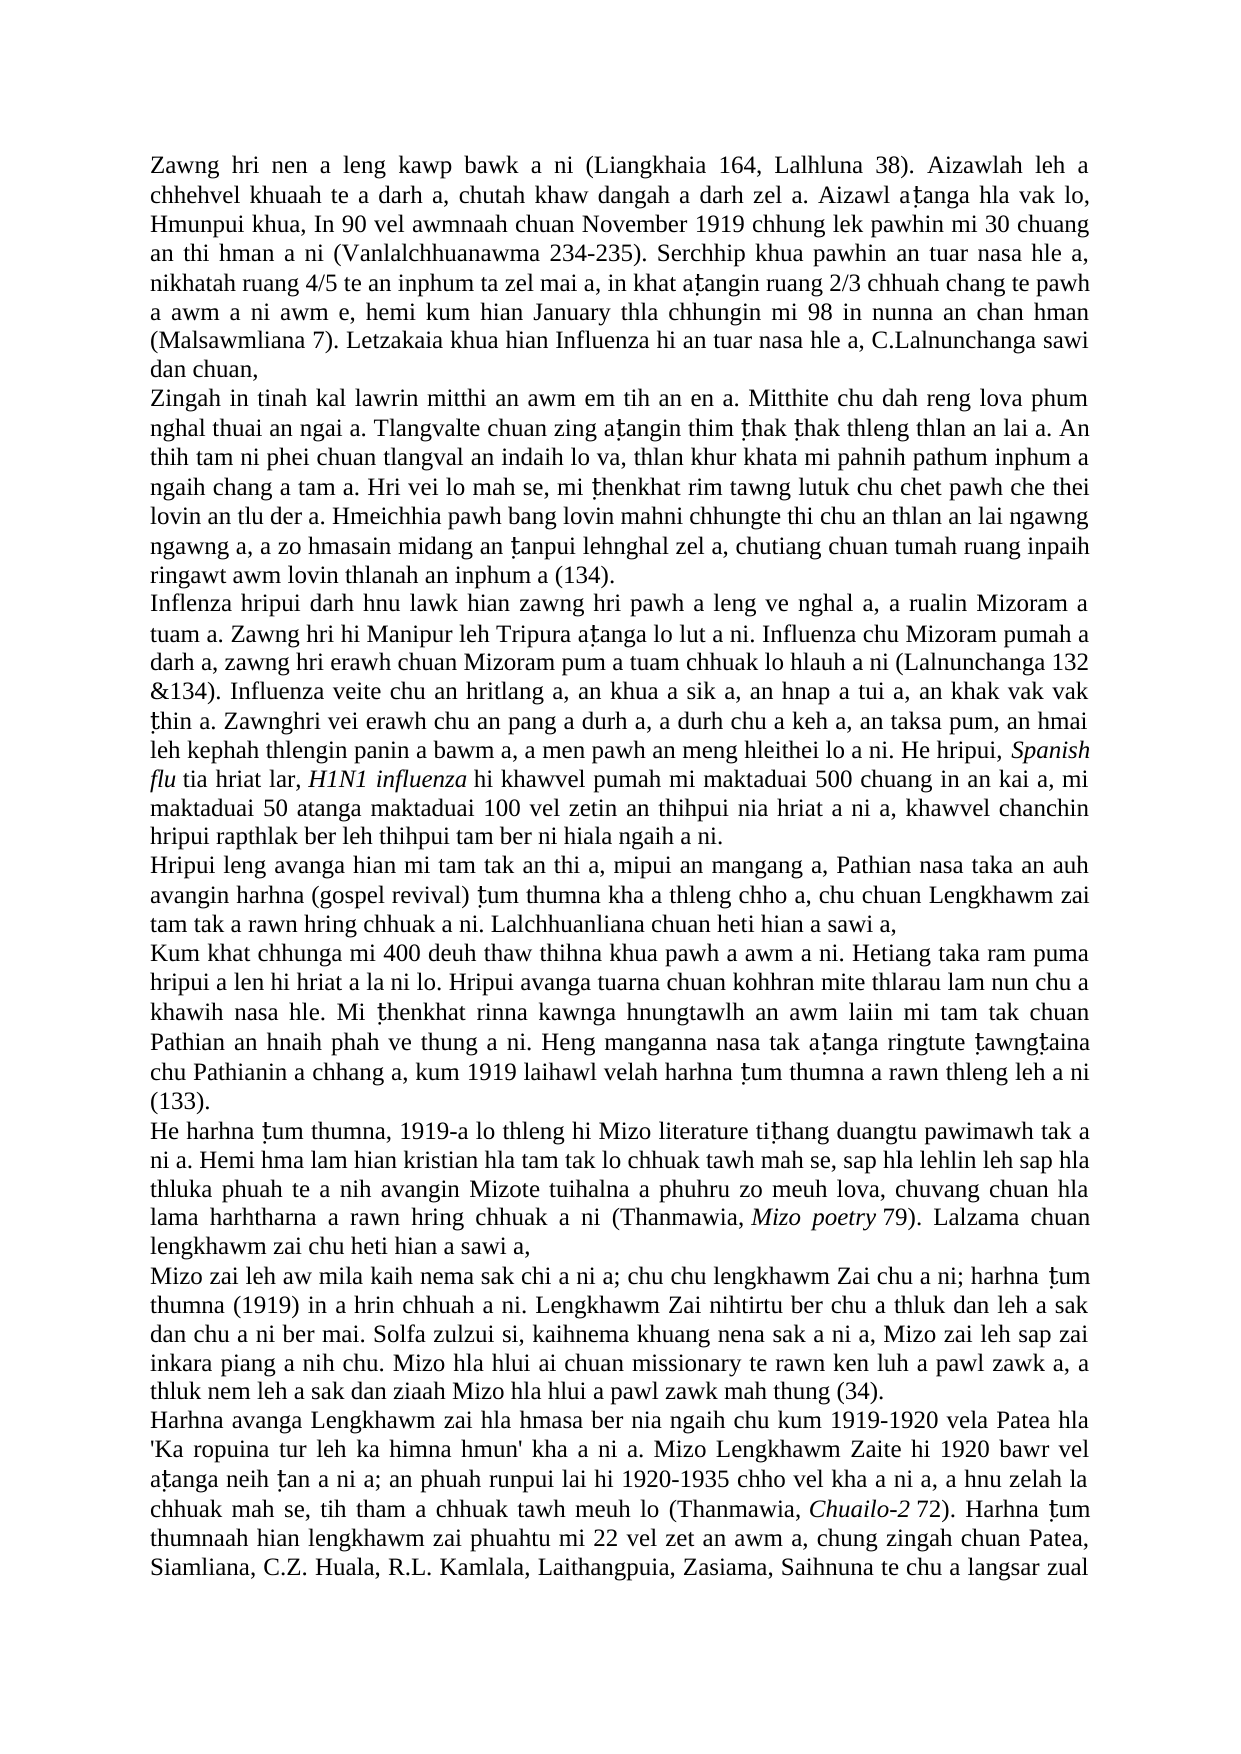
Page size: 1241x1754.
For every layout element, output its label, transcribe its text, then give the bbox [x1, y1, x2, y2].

text Hripui leng avanga hian mi tam tak an thi a, mipui an mangang a, Pathian nasa taka an auh avangin harhna (gospel revival) ṭum thumna kha a thleng chho a, chu chuan Lengkhawm zai tam tak a rawn hring chhuak a ni. Lalchhuanliana chuan heti hian a sawi a, [150, 850, 1090, 938]
text Inflenza hripui darh hnu lawk hian zawng hri pawh a leng ve nghal a, a rualin Mizoram a tuam a. Zawng hri hi Manipur leh Tripura aṭanga lo lut a ni. Influenza chu Mizoram pumah a darh a, zawng hri erawh chuan Mizoram pum a tuam chhuak lo hlauh a ni (Lalnunchanga 132 &134). Influenza veite chu an hritlang a, an khua a sik a, an hnap a tui a, an khak vak vak ṭhin a. Zawnghri vei erawh chu an pang a durh a, a durh chu a keh a, an taksa pum, an hmai leh kephah thlengin panin a bawm a, a men pawh an meng hleithei lo a ni. He hripui, Spanish flu tia hriat lar, H1N1 influenza hi khawvel pumah mi maktaduai 500 chuang in an kai a, mi maktaduai 50 atanga maktaduai 100 vel zetin an thihpui nia hriat a ni a, khawvel chanchin hripui rapthlak ber leh thihpui tam ber ni hiala ngaih a ni. [150, 588, 1090, 850]
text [150, 150, 1090, 383]
text Kum khat chhunga mi 400 deuh thaw thihna khua pawh a awm a ni. Hetiang taka ram puma hripui a len hi hriat a la ni lo. Hripui avanga tuarna chuan kohhran mite thlarau lam nun chu a khawih nasa hle. Mi ṭhenkhat rinna kawnga hnungtawlh an awm laiin mi tam tak chuan Pathian an hnaih phah ve thung a ni. Heng manganna nasa tak aṭanga ringtute ṭawngṭaina chu Pathianin a chhang a, kum 1919 laihawl velah harhna ṭum thumna a rawn thleng leh a ni (133). [150, 938, 1090, 1115]
text Zingah in tinah kal lawrin mitthi an awm em tih an en a. Mitthite chu dah reng lova phum nghal thuai an ngai a. Tlangvalte chuan zing aṭangin thim ṭhak ṭhak thleng thlan an lai a. An thih tam ni phei chuan tlangval an indaih lo va, thlan khur khata mi pahnih pathum inphum a ngaih chang a tam a. Hri vei lo mah se, mi ṭhenkhat rim tawng lutuk chu chet pawh che thei lovin an tlu der a. Hmeichhia pawh bang lovin mahni chhungte thi chu an thlan an lai ngawng ngawng a, a zo hmasain midang an ṭanpui lehnghal zel a, chutiang chuan tumah ruang inpaih ringawt awm lovin thlanah an inphum a (134). [150, 383, 1090, 588]
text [150, 1405, 1090, 1581]
text He harhna ṭum thumna, 1919-a lo thleng hi Mizo literature tiṭhang duangtu pawimawh tak a ni a. Hemi hma lam hian kristian hla tam tak lo chhuak tawh mah se, sap hla lehlin leh sap hla thluka phuah te a nih avangin Mizote tuihalna a phuhru zo meuh lova, chuvang chuan hla lama harhtharna a rawn hring chhuak a ni (Thanmawia, Mizo poetry 79). Lalzama chuan lengkhawm zai chu heti hian a sawi a, [150, 1115, 1090, 1260]
text Mizo zai leh aw mila kaih nema sak chi a ni a; chu chu lengkhawm Zai chu a ni; harhna ṭum thumna (1919) in a hrin chhuah a ni. Lengkhawm Zai nihtirtu ber chu a thluk dan leh a sak dan chu a ni ber mai. Solfa zulzui si, kaihnema khuang nena sak a ni a, Mizo zai leh sap zai inkara piang a nih chu. Mizo hla hlui ai chuan missionary te rawn ken luh a pawl zawk a, a thluk nem leh a sak dan ziaah Mizo hla hlui a pawl zawk mah thung (34). [150, 1260, 1090, 1405]
